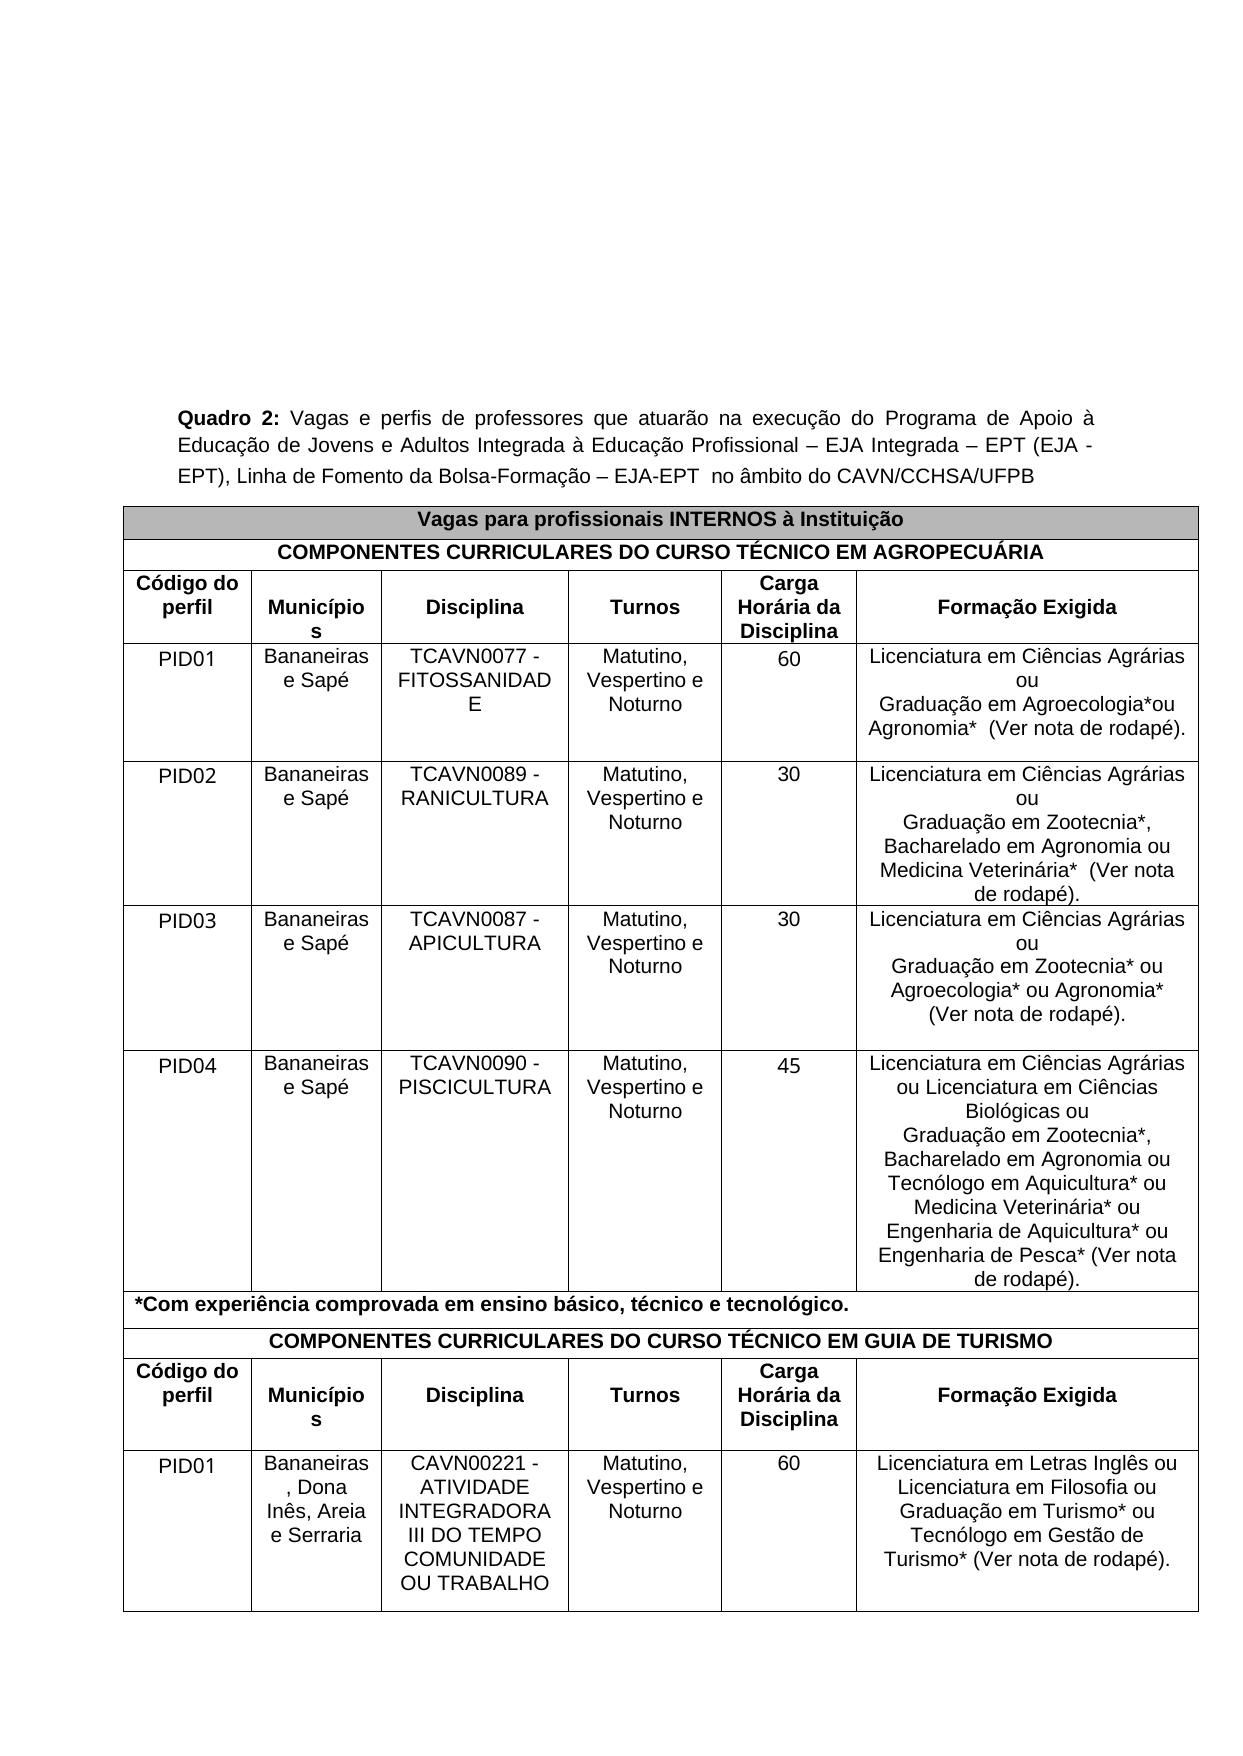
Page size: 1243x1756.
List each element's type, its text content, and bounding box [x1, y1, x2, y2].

table_cell PID01 [124, 644, 251, 761]
table_cell TCAVN0090 - PISCICULTURA [382, 1051, 568, 1291]
table_cell Bananeiras e Sapé [252, 762, 381, 905]
table_cell Licenciatura em Ciências Agrárias ou Graduação em Zootecnia* ou Agroecologia* ou Agronomia* (Ver nota de rodapé). [857, 906, 1198, 1050]
table_cell TCAVN0077 - FITOSSANIDADE [382, 644, 568, 761]
table_header Vagas para profissionais INTERNOS à Instituição [124, 507, 1198, 539]
table_cell Bananeiras e Sapé [252, 644, 381, 761]
table_cell Matutino, Vespertino e Noturno [569, 1051, 721, 1291]
table_cell COMPONENTES CURRICULARES DO CURSO TÉCNICO EM GUIA DE TURISMO [124, 1329, 1198, 1358]
table_cell PID03 [124, 906, 251, 1050]
table_cell PID01 [124, 1451, 251, 1611]
table_cell 45 [722, 1051, 856, 1291]
table_cell Turnos [569, 1359, 721, 1450]
table_cell Licenciatura em Ciências Agrárias ou Graduação em Zootecnia*, Bacharelado em Agronomia ou Medicina Veterinária* (Ver nota de rodapé). [857, 762, 1198, 905]
table_cell Licenciatura em Ciências Agrárias ou Licenciatura em Ciências Biológicas ou Graduação em Zootecnia*, Bacharelado em Agronomia ou Tecnólogo em Aquicultura* ou Medicina Veterinária* ou Engenharia de Aquicultura* ou Engenharia de Pesca* (Ver nota de rodapé). [857, 1051, 1198, 1291]
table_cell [569, 1451, 721, 1611]
table_cell Carga Horária da Disciplina [722, 571, 856, 643]
table_cell Matutino, Vespertino e Noturno [569, 644, 721, 761]
table_cell Disciplina [382, 1359, 568, 1450]
table_cell 30 [722, 906, 856, 1050]
table_cell PID04 [124, 1051, 251, 1291]
table_cell CAVN00221 - ATIVIDADE INTEGRADORA III DO TEMPO COMUNIDADE OU TRABALHO [382, 1451, 568, 1611]
table_cell Matutino, Vespertino e Noturno [569, 906, 721, 1050]
table_cell Turnos [569, 571, 721, 643]
text Quadro 2: Vagas e perfis de professores que atuarão na execução do Programa de Apoio à Educação de Jovens e Adultos Integrada à Educação Profissional – EJA Integrada – EPT (EJA - EPT), Linha de Fomento da Bolsa-Formação – EJA-EPT no âmbito do CAVN/CCHSA/UFPB [177, 457, 1095, 489]
table_cell 60 [722, 644, 856, 761]
text Quadro 2: Vagas e perfis de professores que atuarão na execução do Programa de Apoio à Educação de Jovens e Adultos Integrada à Educação Profissional – EJA Integrada – EPT (EJA - EPT), Linha de Fomento da Bolsa-Formação – EJA-EPT no âmbito do CAVN/CCHSA/UFPB [177, 405, 1095, 433]
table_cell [252, 1451, 381, 1611]
table_cell Licenciatura em Letras Inglês ou Licenciatura em Filosofia ou Graduação em Turismo* ou Tecnólogo em Gestão de Turismo* (Ver nota de rodapé). [857, 1451, 1198, 1611]
table_cell Formação Exigida [857, 571, 1198, 643]
table_cell COMPONENTES CURRICULARES DO CURSO TÉCNICO EM AGROPECUÁRIA [124, 540, 1198, 570]
table_cell 60 [722, 1451, 856, 1611]
table_cell Código do perfil [124, 1359, 251, 1450]
table_cell *Com experiência comprovada em ensino básico, técnico e tecnológico. [124, 1292, 1198, 1328]
table_cell Código do perfil [124, 571, 251, 643]
table_cell Disciplina [382, 571, 568, 643]
table_cell Licenciatura em Ciências Agrárias ou Graduação em Agroecologia*ou Agronomia* (Ver nota de rodapé). [857, 644, 1198, 761]
table_cell PID02 [124, 762, 251, 905]
table_cell Municípios [252, 571, 381, 643]
table_cell TCAVN0087 - APICULTURA [382, 906, 568, 1050]
table_cell Carga Horária da Disciplina [722, 1359, 856, 1450]
table_cell Bananeiras e Sapé [252, 1051, 381, 1291]
table_cell TCAVN0089 - RANICULTURA [382, 762, 568, 905]
table_cell Bananeiras e Sapé [252, 906, 381, 1050]
table_cell Formação Exigida [857, 1359, 1198, 1450]
table_cell Municípios [252, 1359, 381, 1450]
table_cell Matutino, Vespertino e Noturno [569, 762, 721, 905]
table_cell 30 [722, 762, 856, 905]
